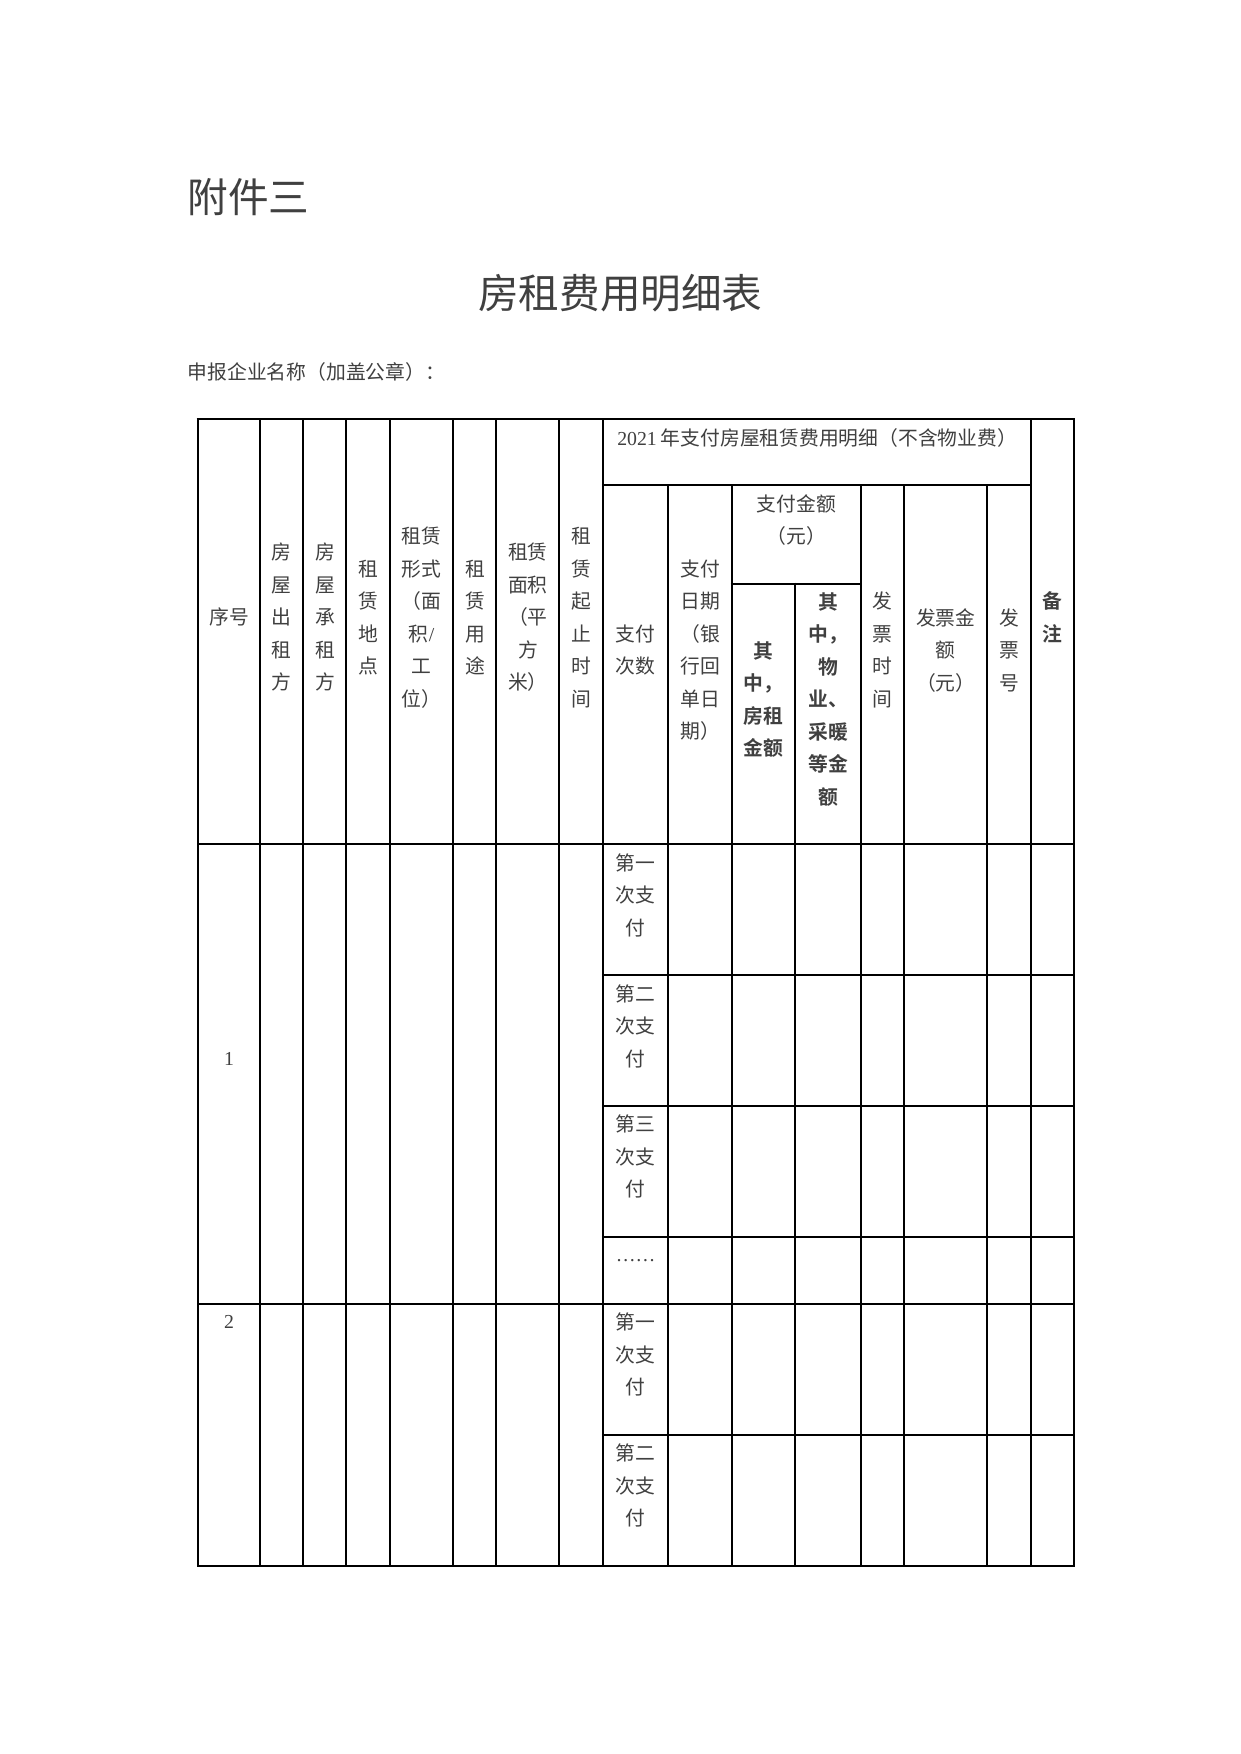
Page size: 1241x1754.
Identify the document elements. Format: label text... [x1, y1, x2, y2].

table_cell 第二次支付 [604, 1436, 667, 1564]
table_cell [905, 1436, 986, 1564]
table_cell [796, 1436, 860, 1564]
table_cell [669, 845, 731, 974]
table_header 租赁起止时间 [560, 420, 602, 843]
table_cell [988, 1107, 1030, 1236]
table_cell 第二次支付 [604, 976, 667, 1105]
table_cell [669, 1238, 731, 1303]
table_cell [988, 1238, 1030, 1303]
text 附件三 [187, 162, 1053, 227]
table_header 租赁形式（面积/工位） [391, 420, 452, 843]
table_cell 1 [199, 845, 259, 1303]
table_cell [454, 1305, 495, 1564]
table_cell [497, 845, 558, 1303]
table_cell [862, 976, 903, 1105]
table_cell [796, 845, 860, 974]
table_cell [862, 845, 903, 974]
table_cell 发票时间 [862, 486, 903, 843]
table_cell [988, 845, 1030, 974]
table_cell [862, 1238, 903, 1303]
table_cell [733, 1238, 794, 1303]
table_cell [905, 976, 986, 1105]
table_cell [304, 845, 345, 1303]
table_cell 2 [199, 1305, 259, 1564]
table_cell [862, 1436, 903, 1564]
table_cell [669, 1107, 731, 1236]
table_cell [862, 1305, 903, 1434]
table_cell 支付日期（银行回单日期） [669, 486, 731, 843]
table_header 序号 [199, 420, 259, 843]
table_cell [304, 1305, 345, 1564]
table_cell [796, 976, 860, 1105]
table_cell [669, 1436, 731, 1564]
table_cell [1032, 1238, 1073, 1303]
table_header 租赁地点 [347, 420, 389, 843]
table_cell 第一次支付 [604, 1305, 667, 1434]
table_cell [669, 976, 731, 1105]
table_cell 其中，物业、采暖等金额 [796, 585, 860, 843]
table_cell [669, 1305, 731, 1434]
table_cell [261, 1305, 302, 1564]
table_cell [454, 845, 495, 1303]
text 房租费用明细表 [187, 258, 1053, 323]
table_header 租赁用途 [454, 420, 495, 843]
table_cell [905, 845, 986, 974]
table_header 备注 [1032, 420, 1073, 843]
table_cell [261, 845, 302, 1303]
table_cell …… [604, 1238, 667, 1303]
text 申报企业名称（加盖公章）： [187, 354, 1053, 387]
table_cell [905, 1305, 986, 1434]
table_cell [733, 976, 794, 1105]
table_cell [862, 1107, 903, 1236]
table_cell [988, 976, 1030, 1105]
table_cell 支付次数 [604, 486, 667, 843]
table_cell [905, 1107, 986, 1236]
table_header 2021年支付房屋租赁费用明细（不含物业费） [604, 420, 1030, 484]
table_cell [347, 845, 389, 1303]
table_cell [497, 1305, 558, 1564]
table_header 租赁面积（平方米） [497, 420, 558, 843]
table_cell [796, 1107, 860, 1236]
table_cell 第三次支付 [604, 1107, 667, 1236]
table_cell [1032, 1436, 1073, 1564]
table_cell [560, 1305, 602, 1564]
table_cell [988, 1436, 1030, 1564]
table_cell [560, 845, 602, 1303]
table_cell 发票号 [988, 486, 1030, 843]
table_cell [796, 1305, 860, 1434]
table_cell [391, 1305, 452, 1564]
table_header 房屋承租方 [304, 420, 345, 843]
table_cell 其中，房租金额 [733, 585, 794, 843]
table_cell [733, 1305, 794, 1434]
table_cell [733, 1436, 794, 1564]
table_cell 发票金额（元） [905, 486, 986, 843]
table_cell [391, 845, 452, 1303]
table_cell 第一次支付 [604, 845, 667, 974]
table_cell [1032, 1107, 1073, 1236]
table_cell [905, 1238, 986, 1303]
table_header 房屋出租方 [261, 420, 302, 843]
table_cell [1032, 1305, 1073, 1434]
table_cell 支付金额（元） [733, 486, 860, 582]
table_cell [733, 845, 794, 974]
table_cell [1032, 845, 1073, 974]
table_cell [347, 1305, 389, 1564]
table_cell [733, 1107, 794, 1236]
table_cell [1032, 976, 1073, 1105]
table_cell [988, 1305, 1030, 1434]
table_cell [796, 1238, 860, 1303]
